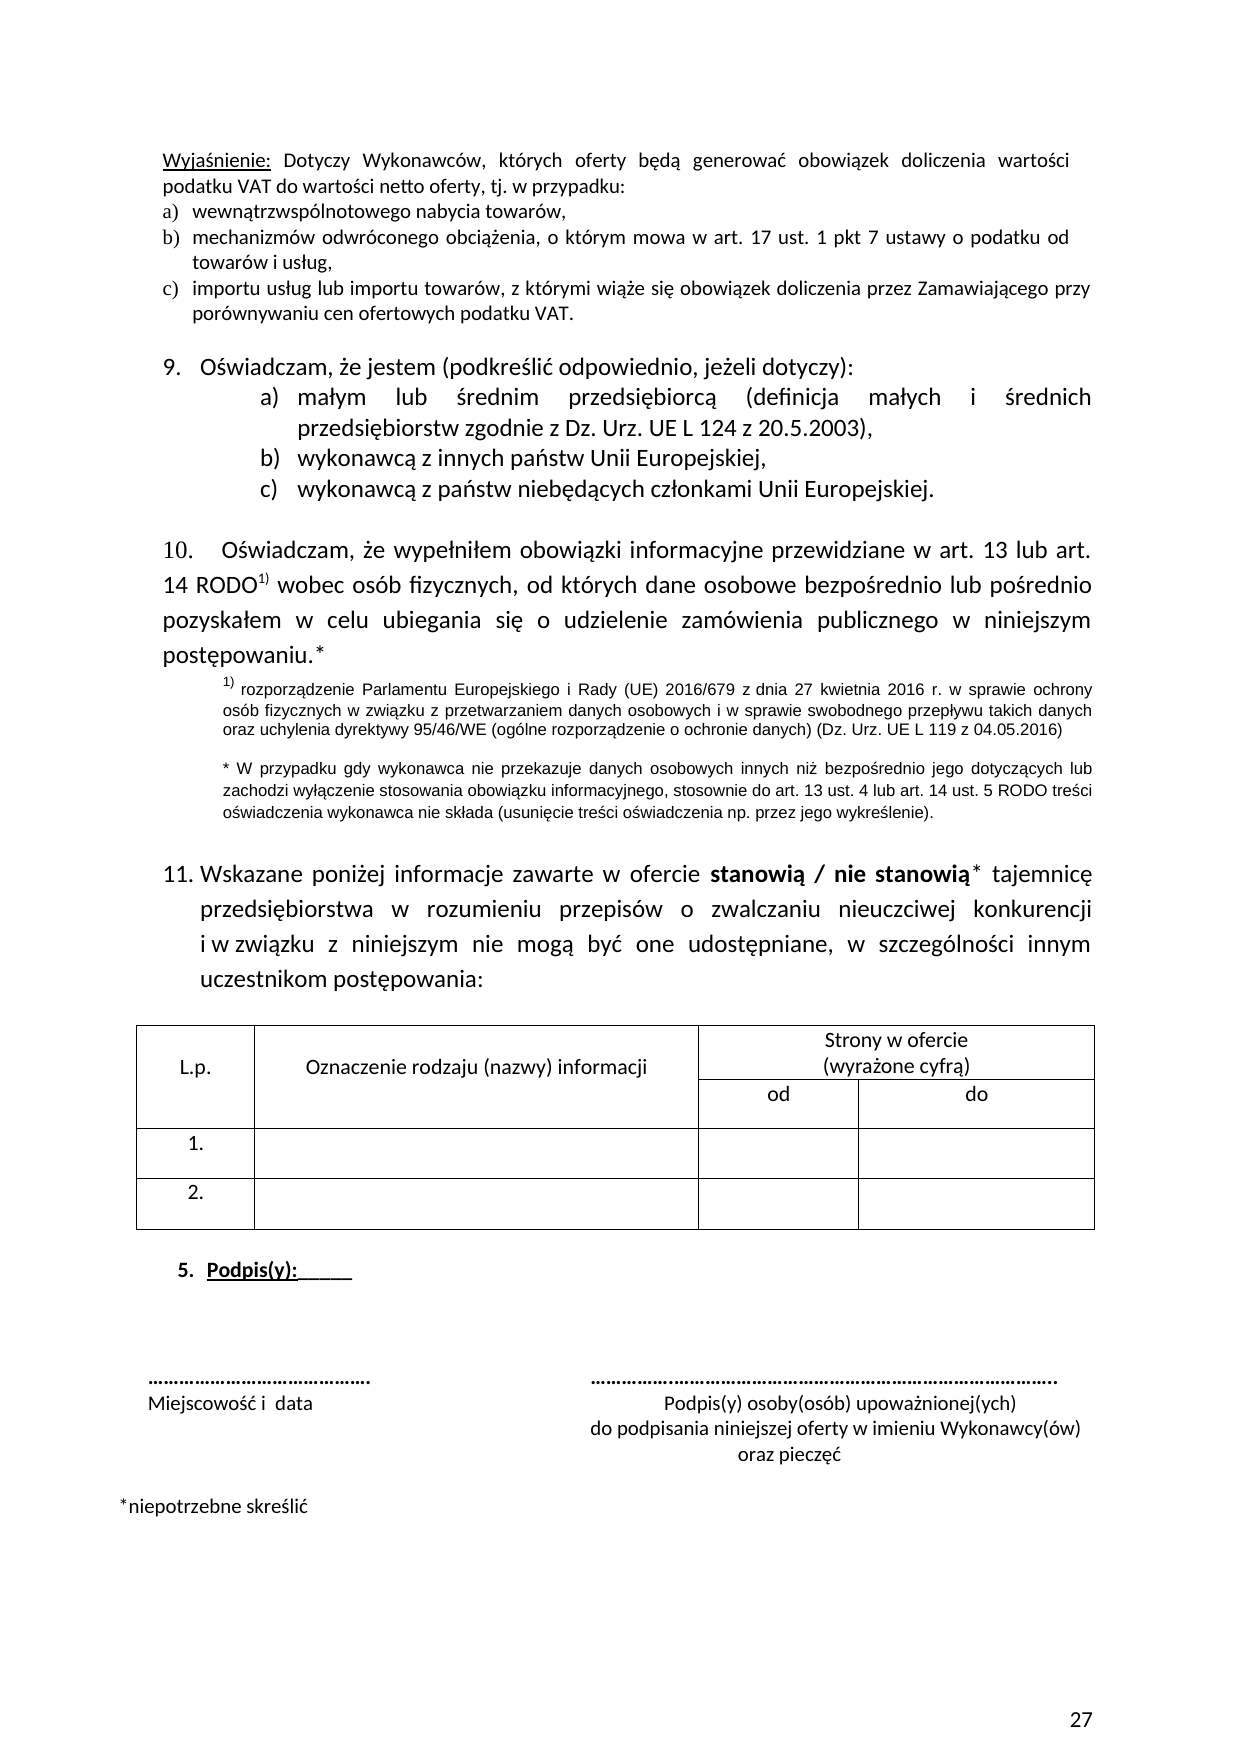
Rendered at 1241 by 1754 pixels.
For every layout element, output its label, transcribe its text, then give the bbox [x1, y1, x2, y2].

table_cell 1. [137, 1129, 254, 1177]
table_cell [255, 1129, 698, 1177]
table_cell [859, 1179, 1094, 1229]
table_cell 2. [137, 1179, 254, 1229]
text 1) rozporządzenie Parlamentu Europejskiego i Rady (UE) 2016/679 z dnia 27 kwietnia 2016 r. w sprawie ochrony osób fizycznych w związku z przetwarzaniem danych osobowych i w sprawie swobodnego przepływu takich danych oraz uchylenia dyrektywy 95/46/WE (ogólne rozporządzenie o ochronie danych) (Dz. Urz. UE L 119 z 04.05.2016) [223, 674, 1093, 739]
table_cell [859, 1129, 1094, 1177]
table_cell [699, 1179, 858, 1229]
list wykonawcą z innych państw Unii Europejskiej, [260, 442, 1093, 473]
list Oświadczam, że wypełniłem obowiązki informacyjne przewidziane w art. 13 lub art. 14 RODO1) wobec osób fizycznych, od których dane osobowe bezpośrednio lub pośrednio pozyskałem w celu ubiegania się o udzielenie zamówienia publicznego w niniejszym postępowaniu.* [162, 534, 1093, 669]
list Wskazane poniżej informacje zawarte w ofercie stanowią / nie stanowią* tajemnicę przedsiębiorstwa w rozumieniu przepisów o zwalczaniu nieuczciwej konkurencji i w związku z niniejszym nie mogą być one udostępniane, w szczególności innym uczestnikom postępowania: [162, 858, 1093, 993]
list Podpis(y):_____ [177, 1257, 1093, 1283]
table_cell do [859, 1080, 1094, 1128]
table_header L.p. [137, 1026, 254, 1128]
table_header Oznaczenie rodzaju (nazwy) informacji [255, 1026, 698, 1128]
table_cell [255, 1179, 698, 1229]
table_cell od [699, 1080, 858, 1128]
list wykonawcą z państw niebędących członkami Unii Europejskiej. [260, 473, 1093, 503]
list mechanizmów odwróconego obciążenia, o którym mowa w art. 17 ust. 1 pkt 7 ustawy o podatku od towarów i usług, [162, 224, 1071, 275]
text oraz pieczęć [738, 1441, 1093, 1466]
table_cell [699, 1129, 858, 1177]
text Miejscowość i data Podpis(y) osoby(osób) upoważnionej(ych) [148, 1390, 1093, 1415]
text do podpisania niniejszej oferty w imieniu Wykonawcy(ów) [516, 1415, 1093, 1441]
list wewnątrzwspólnotowego nabycia towarów, [162, 198, 1071, 224]
text *niepotrzebne skreślić [118, 1493, 1093, 1518]
list małym lub średnim przedsiębiorcą (definicja małych i średnich przedsiębiorstw zgodnie z Dz. Urz. UE L 124 z 20.5.2003), [260, 381, 1093, 442]
text ……………………………………. …………….……………………………………………………………….. [148, 1363, 1093, 1390]
text * W przypadku gdy wykonawca nie przekazuje danych osobowych innych niż bezpośrednio jego dotyczących lub zachodzi wyłączenie stosowania obowiązku informacyjnego, stosownie do art. 13 ust. 4 lub art. 14 ust. 5 RODO treści oświadczenia wykonawca nie składa (usunięcie treści oświadczenia np. przez jego wykreślenie). [223, 759, 1093, 822]
list importu usług lub importu towarów, z którymi wiąże się obowiązek doliczenia przez Zamawiającego przy porównywaniu cen ofertowych podatku VAT. [162, 275, 1093, 326]
list Oświadczam, że jestem (podkreślić odpowiednio, jeżeli dotyczy): [162, 351, 1093, 381]
table_header Strony w ofercie (wyrażone cyfrą) [699, 1026, 1094, 1079]
text Wyjaśnienie: Dotyczy Wykonawców, których oferty będą generować obowiązek doliczenia wartości podatku VAT do wartości netto oferty, tj. w przypadku: [162, 148, 1071, 198]
